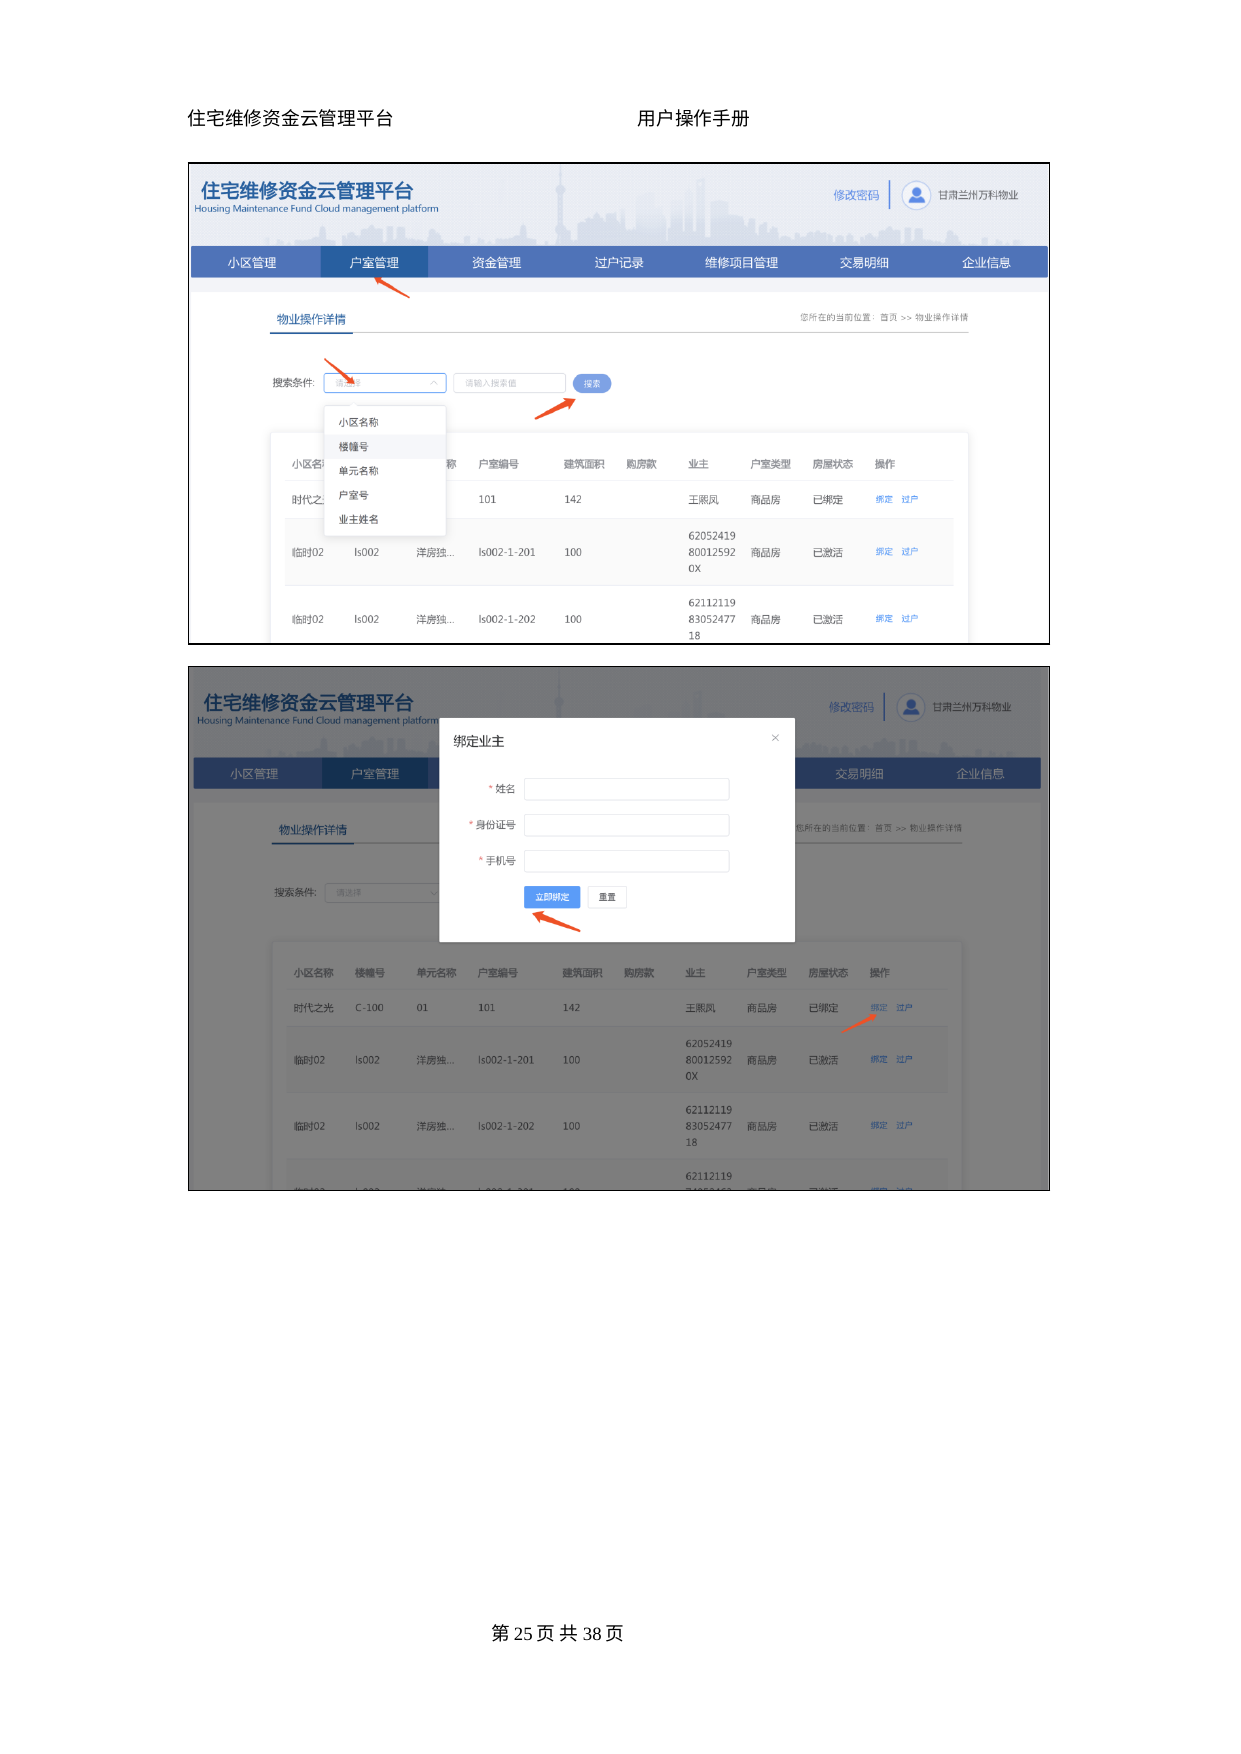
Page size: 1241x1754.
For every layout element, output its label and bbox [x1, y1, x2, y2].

picture [189, 164, 1049, 643]
picture [189, 667, 1049, 1190]
